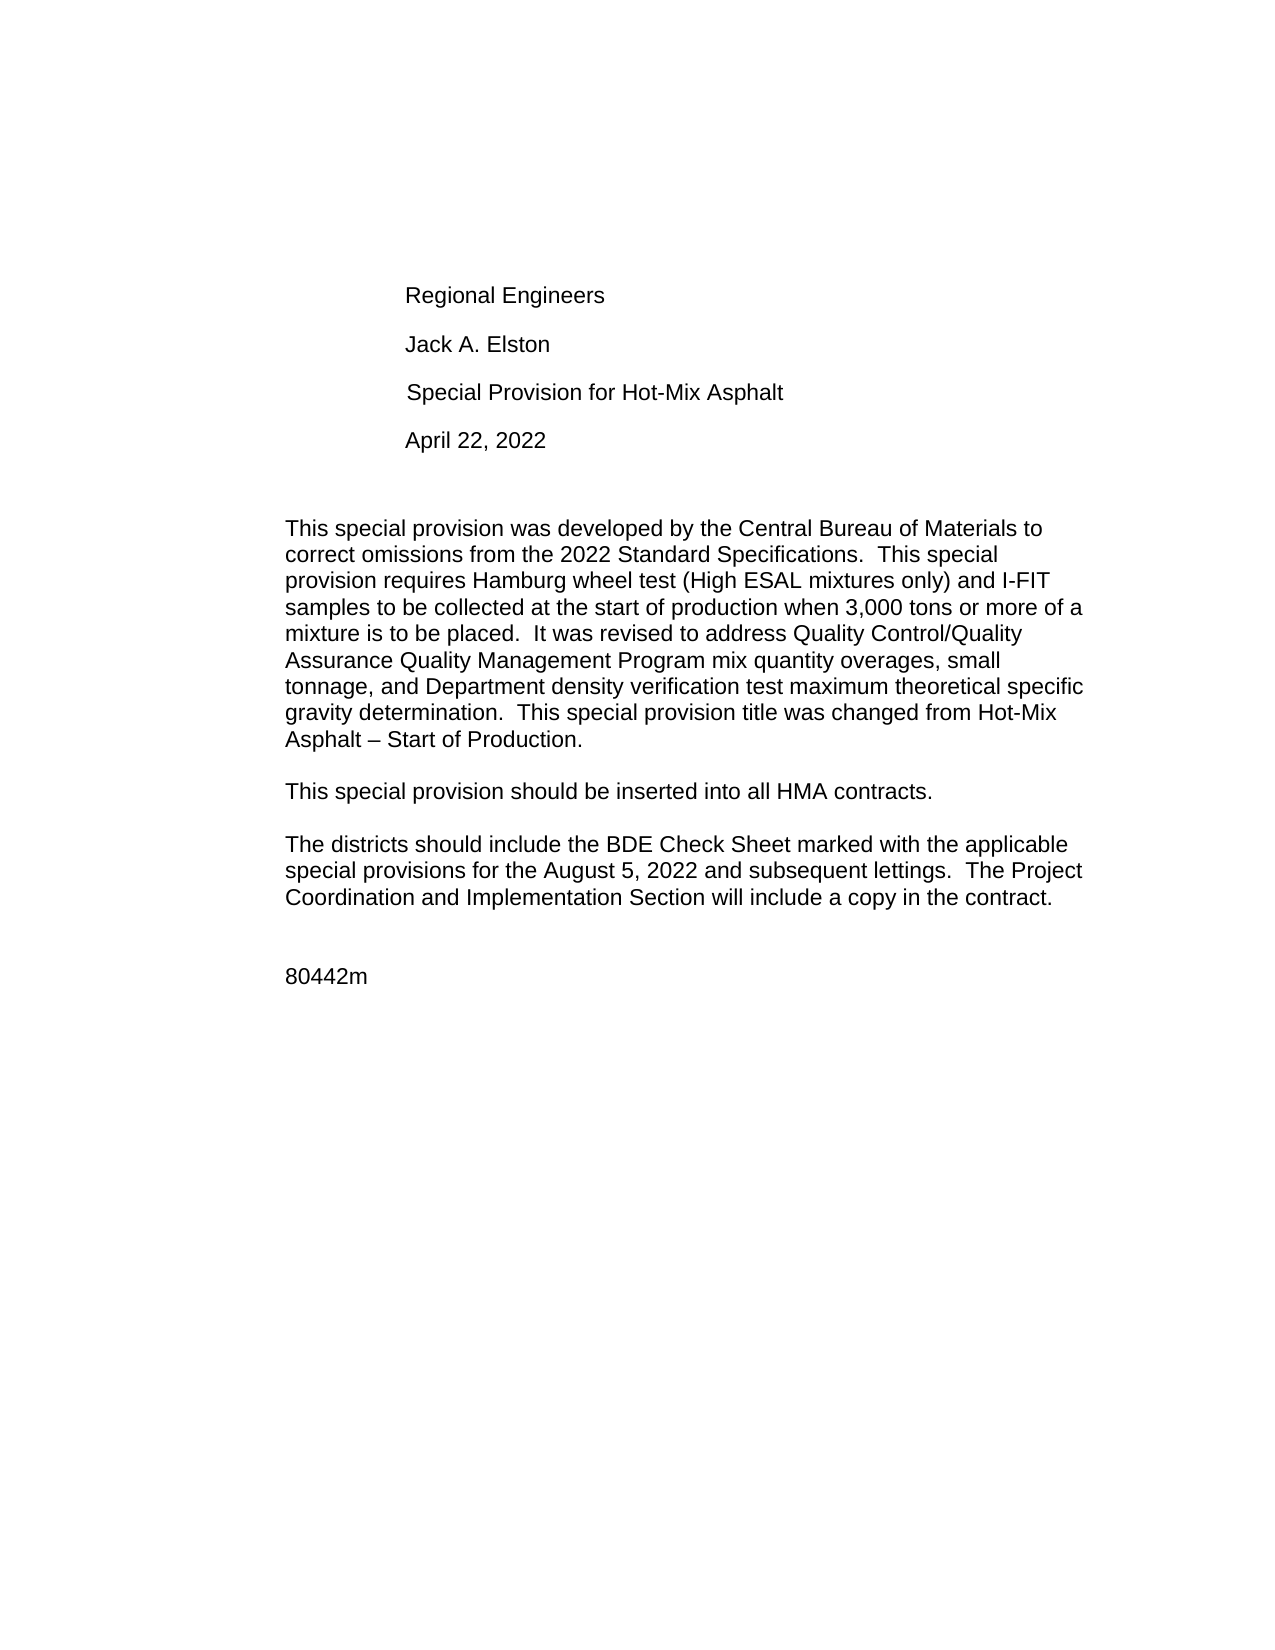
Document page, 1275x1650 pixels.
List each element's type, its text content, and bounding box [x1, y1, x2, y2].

text The districts should include the BDE Check Sheet marked with the applicable special provisions for the August 5, 2022 and subsequent lettings. The Project Coordination and Implementation Section will include a copy in the contract. [285, 831, 1087, 910]
text This special provision should be inserted into all HMA contracts. [285, 778, 1087, 805]
text Special Provision for Hot-Mix Asphalt [285, 378, 1087, 405]
text Regional Engineers [285, 282, 1087, 309]
text 80442m [285, 963, 1087, 989]
text Jack A. Elston [285, 331, 1087, 357]
text This special provision was developed by the Central Bureau of Materials to correct omissions from the 2022 Standard Specifications. This special provision requires Hamburg wheel test (High ESAL mixtures only) and I-FIT samples to be collected at the start of production when 3,000 tons or more of a mixture is to be placed. It was revised to address Quality Control/Quality Assurance Quality Management Program mix quantity overages, small tonnage, and Department density verification test maximum theoretical specific gravity determination. This special provision title was changed from Hot-Mix Asphalt – Start of Production. [285, 515, 1087, 752]
text April 22, 2022 [285, 427, 1087, 453]
